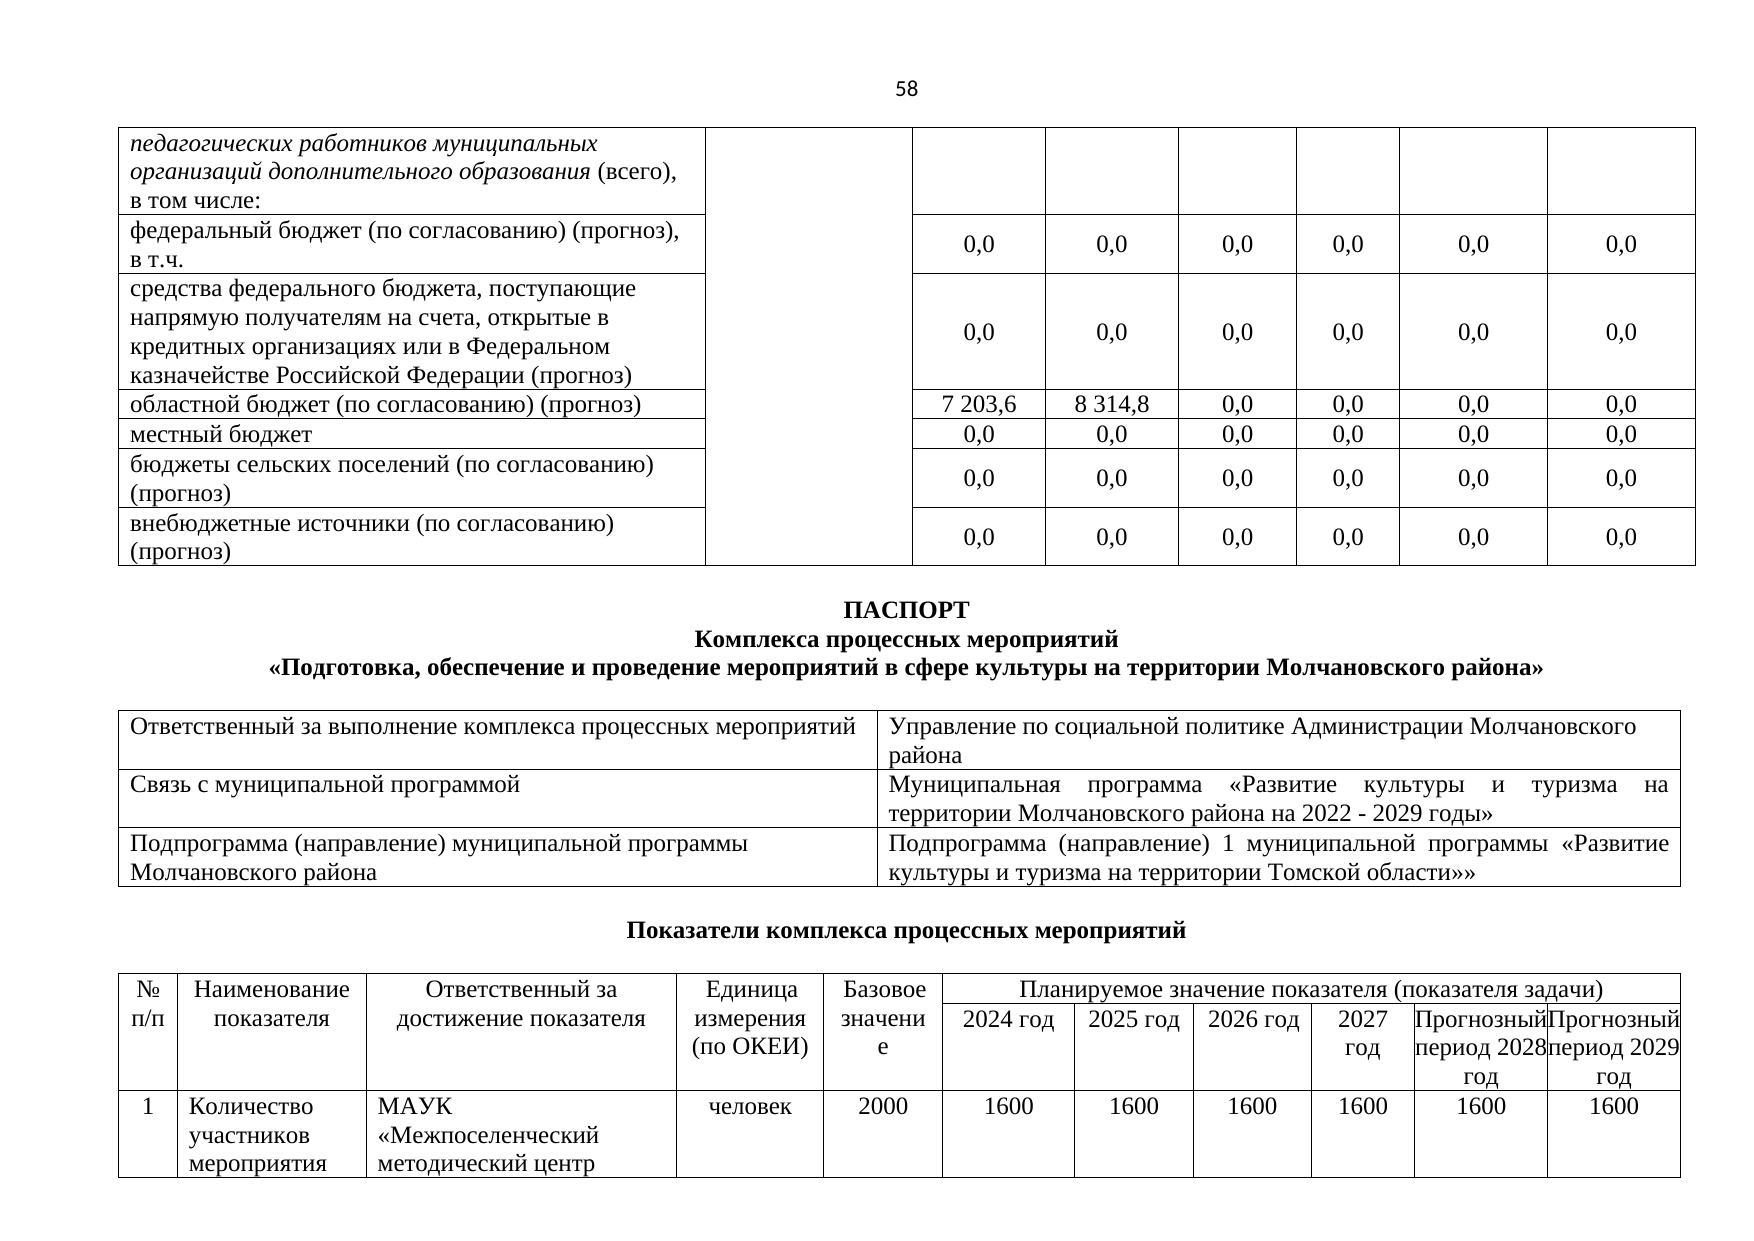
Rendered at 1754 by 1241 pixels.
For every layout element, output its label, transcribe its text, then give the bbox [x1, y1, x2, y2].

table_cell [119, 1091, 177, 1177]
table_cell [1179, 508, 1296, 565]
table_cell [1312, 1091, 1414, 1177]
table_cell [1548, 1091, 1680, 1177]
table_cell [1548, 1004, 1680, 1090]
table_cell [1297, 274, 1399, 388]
text ПАСПОРТ [118, 595, 1695, 624]
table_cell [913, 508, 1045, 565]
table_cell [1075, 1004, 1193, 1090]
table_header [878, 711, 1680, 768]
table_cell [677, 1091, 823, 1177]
text «Подготовка, обеспечение и проведение мероприятий в сфере культуры на территории Молчановского района» [118, 652, 1695, 681]
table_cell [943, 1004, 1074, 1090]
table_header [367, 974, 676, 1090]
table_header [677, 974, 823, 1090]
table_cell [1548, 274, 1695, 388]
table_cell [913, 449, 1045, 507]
text Показатели комплекса процессных мероприятий [118, 915, 1695, 944]
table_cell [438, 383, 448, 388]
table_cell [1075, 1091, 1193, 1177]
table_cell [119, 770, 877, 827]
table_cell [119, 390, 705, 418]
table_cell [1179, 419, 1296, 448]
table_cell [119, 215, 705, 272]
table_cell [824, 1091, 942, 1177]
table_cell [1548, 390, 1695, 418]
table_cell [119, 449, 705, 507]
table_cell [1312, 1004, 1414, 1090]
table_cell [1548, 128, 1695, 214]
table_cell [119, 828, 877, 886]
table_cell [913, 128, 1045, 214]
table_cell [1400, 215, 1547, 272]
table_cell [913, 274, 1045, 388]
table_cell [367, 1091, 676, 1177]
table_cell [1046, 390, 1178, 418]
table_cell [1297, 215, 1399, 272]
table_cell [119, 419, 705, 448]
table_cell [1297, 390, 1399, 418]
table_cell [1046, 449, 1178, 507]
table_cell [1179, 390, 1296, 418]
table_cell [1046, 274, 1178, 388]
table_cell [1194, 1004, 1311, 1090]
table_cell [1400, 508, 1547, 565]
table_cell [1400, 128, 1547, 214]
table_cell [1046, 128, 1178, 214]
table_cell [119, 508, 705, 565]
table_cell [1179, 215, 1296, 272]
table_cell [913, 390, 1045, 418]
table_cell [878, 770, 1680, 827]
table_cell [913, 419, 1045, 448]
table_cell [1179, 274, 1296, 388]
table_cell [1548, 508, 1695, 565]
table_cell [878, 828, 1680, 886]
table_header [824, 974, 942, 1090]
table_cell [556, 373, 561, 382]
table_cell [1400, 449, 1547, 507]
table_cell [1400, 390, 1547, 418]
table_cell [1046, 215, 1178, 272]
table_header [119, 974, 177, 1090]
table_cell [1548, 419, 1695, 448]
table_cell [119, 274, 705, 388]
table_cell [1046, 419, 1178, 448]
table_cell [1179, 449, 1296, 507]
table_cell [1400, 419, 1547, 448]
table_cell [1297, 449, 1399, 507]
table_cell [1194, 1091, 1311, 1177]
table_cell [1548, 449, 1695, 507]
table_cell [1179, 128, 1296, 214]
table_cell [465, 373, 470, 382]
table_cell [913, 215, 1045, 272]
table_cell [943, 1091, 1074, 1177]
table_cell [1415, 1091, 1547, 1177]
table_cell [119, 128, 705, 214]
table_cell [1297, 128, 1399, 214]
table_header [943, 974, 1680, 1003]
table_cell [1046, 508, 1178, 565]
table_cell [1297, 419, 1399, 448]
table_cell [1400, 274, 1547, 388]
text Комплекса процессных мероприятий [118, 624, 1695, 652]
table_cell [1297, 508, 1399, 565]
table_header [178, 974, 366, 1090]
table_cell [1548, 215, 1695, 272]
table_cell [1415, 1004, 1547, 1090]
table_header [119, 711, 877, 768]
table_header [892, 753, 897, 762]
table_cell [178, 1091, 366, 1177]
